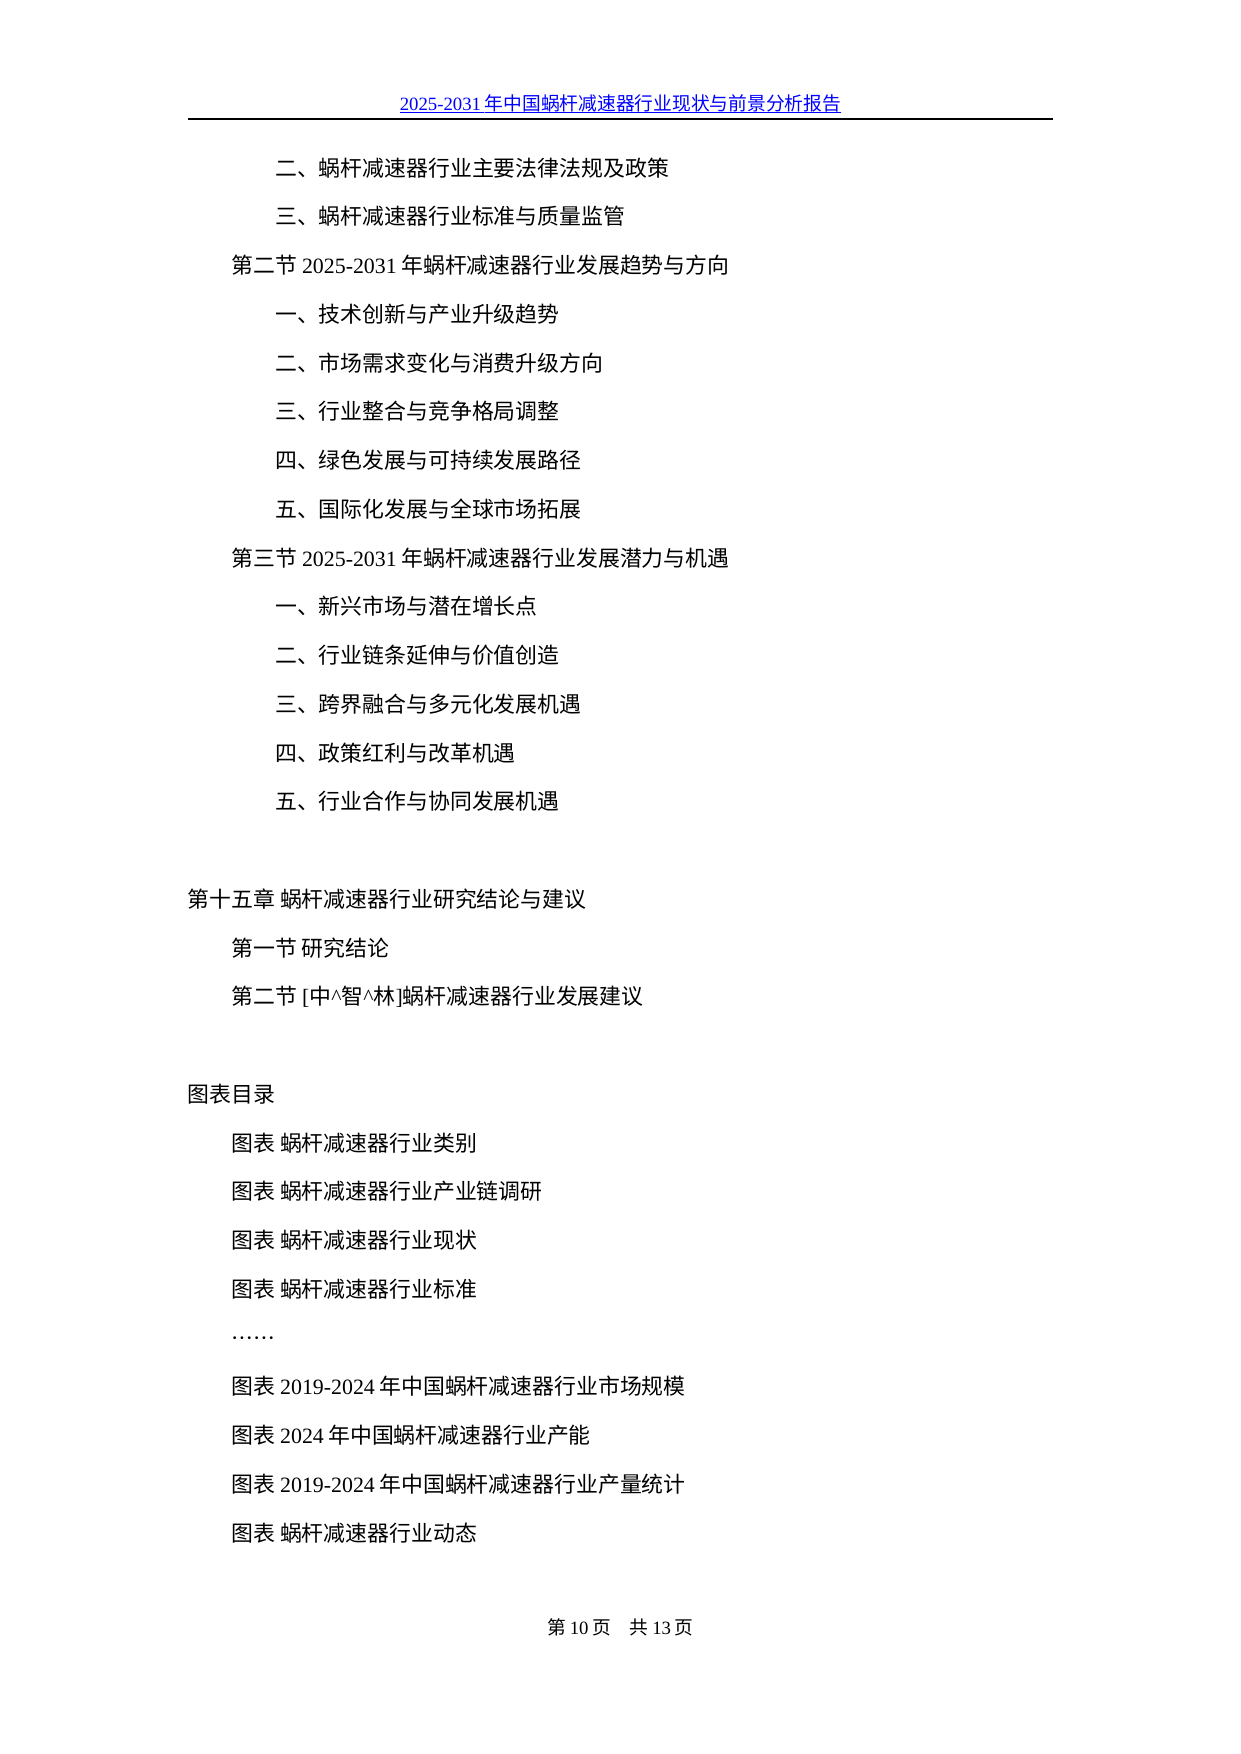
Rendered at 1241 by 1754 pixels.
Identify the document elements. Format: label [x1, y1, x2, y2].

text [187, 150, 1053, 1548]
